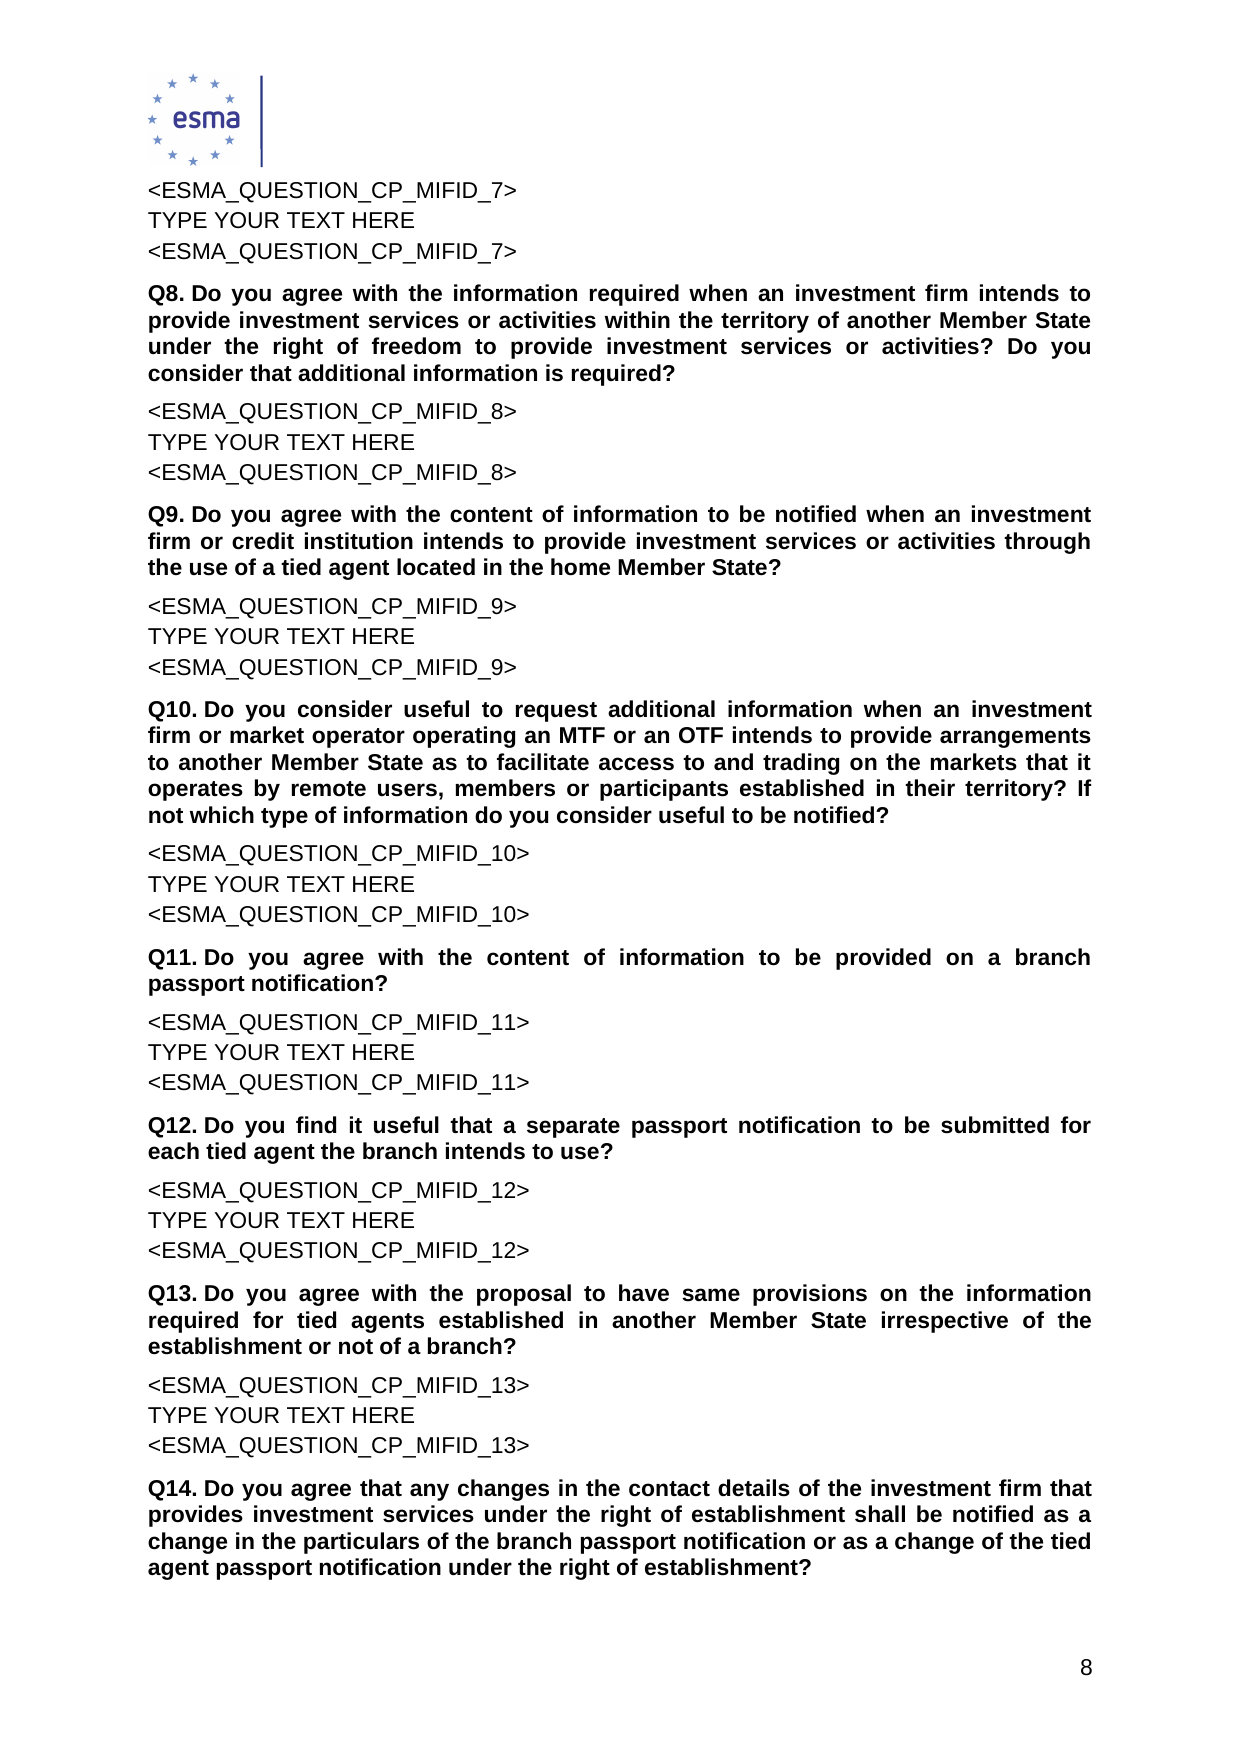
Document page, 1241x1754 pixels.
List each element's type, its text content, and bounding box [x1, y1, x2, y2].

text <ESMA_QUESTION_CP_MIFID_7> [148, 238, 1093, 264]
text TYPE YOUR TEXT HERE [148, 428, 1093, 455]
text Do you agree with the content of information to be provided on a branch passport notification? [148, 943, 1093, 996]
text TYPE YOUR TEXT HERE [148, 871, 1093, 897]
text Do you agree with the content of information to be notified when an investment firm or credit institution intends to provide investment services or activities through the use of a tied agent located in the home Member State? [148, 501, 1093, 581]
text <ESMA_QUESTION_CP_MIFID_9> [148, 593, 1093, 619]
text TYPE YOUR TEXT HERE [148, 623, 1093, 649]
text TYPE YOUR TEXT HERE [148, 1039, 1093, 1065]
text TYPE YOUR TEXT HERE [148, 207, 1093, 234]
text <ESMA_QUESTION_CP_MIFID_13> [148, 1432, 1093, 1458]
text <ESMA_QUESTION_CP_MIFID_8> [148, 459, 1093, 485]
text TYPE YOUR TEXT HERE [148, 1402, 1093, 1428]
text <ESMA_QUESTION_CP_MIFID_13> [148, 1372, 1093, 1398]
text <ESMA_QUESTION_CP_MIFID_10> [148, 840, 1093, 867]
text <ESMA_QUESTION_CP_MIFID_10> [148, 901, 1093, 927]
picture [147, 73, 240, 166]
text <ESMA_QUESTION_CP_MIFID_11> [148, 1069, 1093, 1096]
text TYPE YOUR TEXT HERE [148, 1207, 1093, 1234]
text <ESMA_QUESTION_CP_MIFID_12> [148, 1177, 1093, 1203]
text <ESMA_QUESTION_CP_MIFID_7> [148, 177, 1093, 204]
text Do you agree with the proposal to have same provisions on the information required for tied agents established in another Member State irrespective of the establishment or not of a branch? [148, 1280, 1093, 1359]
text Do you agree that any changes in the contact details of the investment firm that provides investment services under the right of establishment shall be notified as a change in the particulars of the branch passport notification or as a change of the tied agent passport notification under the right of establishment? [148, 1475, 1093, 1580]
text Do you find it useful that a separate passport notification to be submitted for each tied agent the branch intends to use? [148, 1112, 1093, 1164]
text <ESMA_QUESTION_CP_MIFID_8> [148, 398, 1093, 425]
text <ESMA_QUESTION_CP_MIFID_9> [148, 653, 1093, 680]
text Do you agree with the information required when an investment firm intends to provide investment services or activities within the territory of another Member State under the right of freedom to provide investment services or activities? Do you consider that additional information is required? [148, 280, 1093, 386]
text <ESMA_QUESTION_CP_MIFID_12> [148, 1237, 1093, 1264]
text Do you consider useful to request additional information when an investment firm or market operator operating an MTF or an OTF intends to provide arrangements to another Member State as to facilitate access to and trading on the markets that it operates by remote users, members or participants established in their territory? If not which type of information do you consider useful to be notified? [148, 696, 1093, 828]
text <ESMA_QUESTION_CP_MIFID_11> [148, 1009, 1093, 1035]
